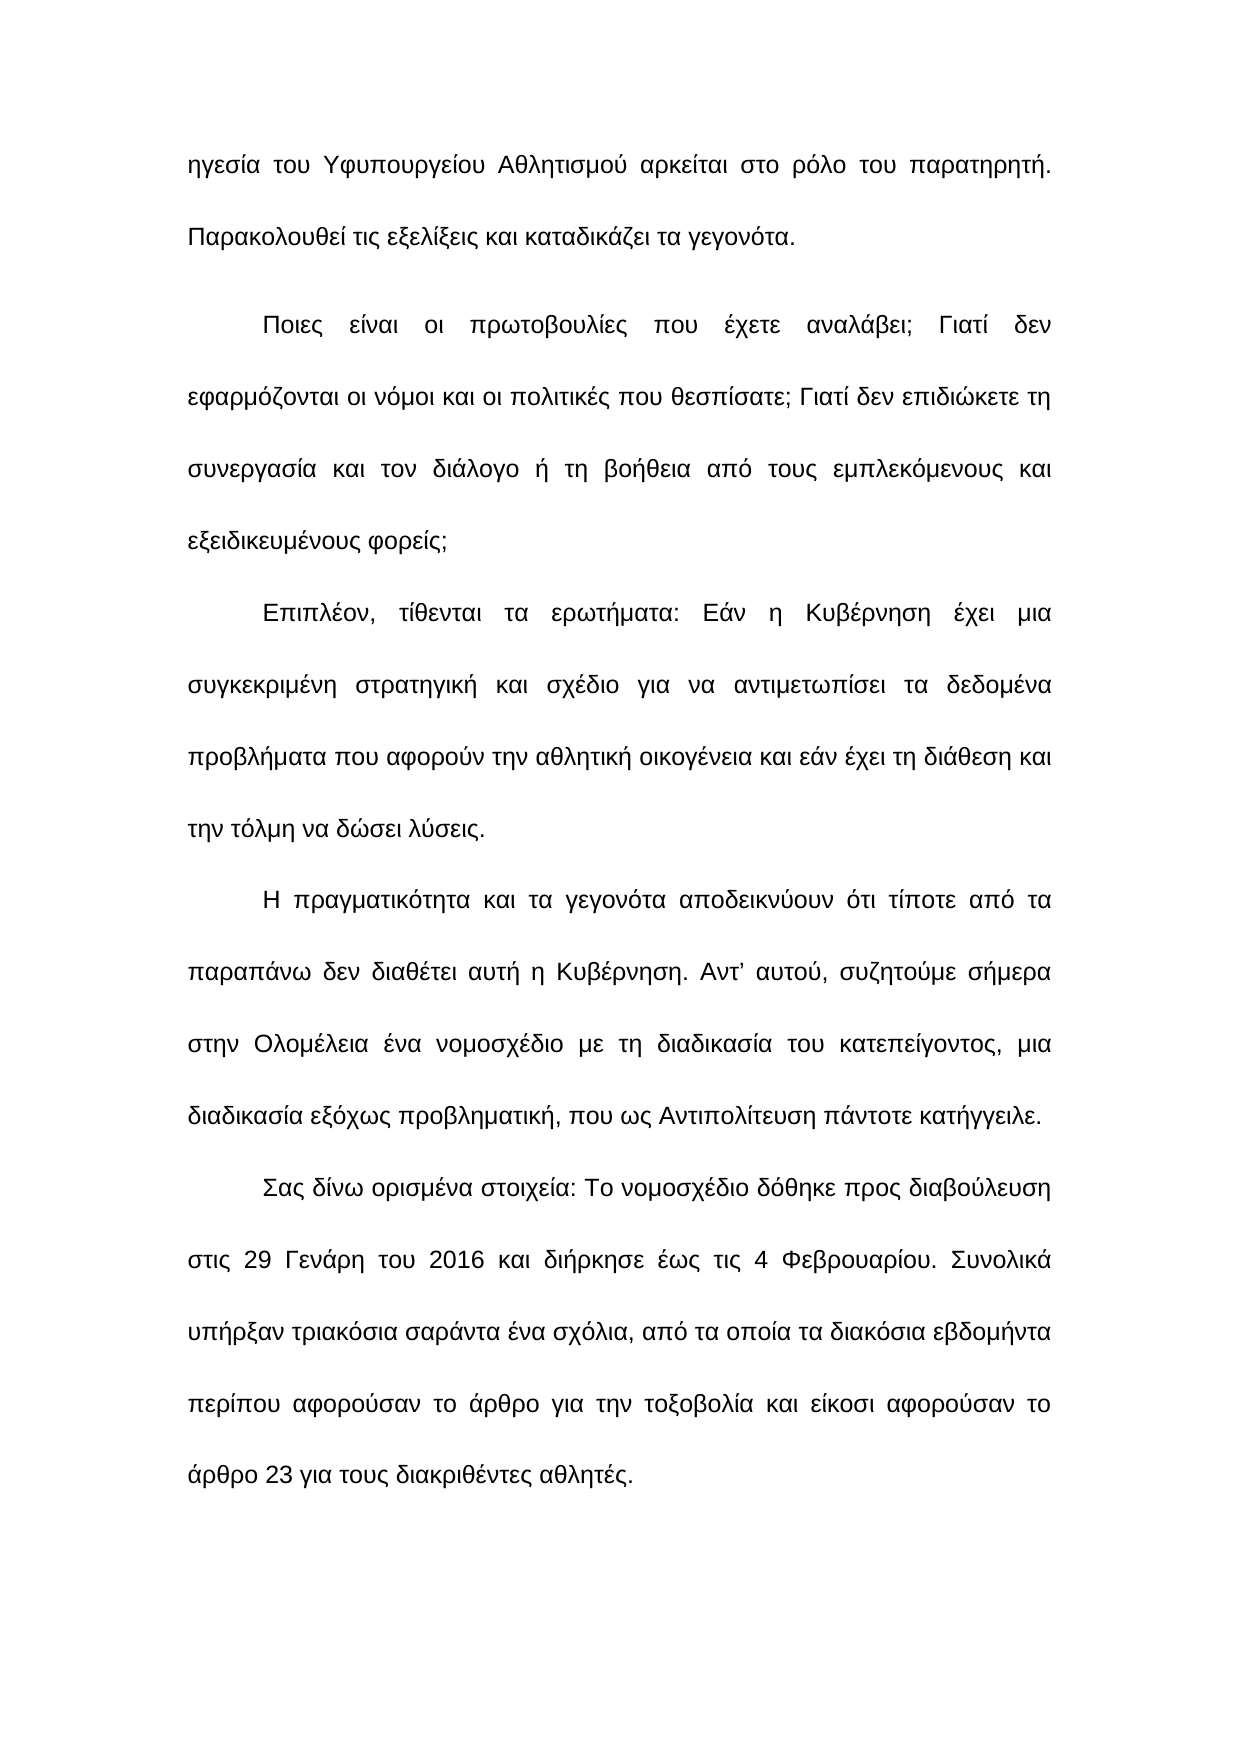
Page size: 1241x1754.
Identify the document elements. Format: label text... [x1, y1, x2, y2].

text Ποιες είναι οι πρωτοβουλίες που έχετε αναλάβει; Γιατί δεν εφαρμόζονται οι νόμοι και οι πολιτικές που θεσπίσατε; Γιατί δεν επιδιώκετε τη συνεργασία και τον διάλογο ή τη βοήθεια από τους εμπλεκόμενους και εξειδικευμένους φορείς; [187, 310, 1053, 555]
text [187, 150, 1053, 251]
text Η πραγματικότητα και τα γεγονότα αποδεικνύουν ότι τίποτε από τα παραπάνω δεν διαθέτει αυτή η Κυβέρνηση. Αντ’ αυτού, συζητούμε σήμερα στην Ολομέλεια ένα νομοσχέδιο με τη διαδικασία του κατεπείγοντος, μια διαδικασία εξόχως προβληματική, που ως Αντιπολίτευση πάντοτε κατήγγειλε. [187, 885, 1053, 1130]
text Σας δίνω ορισμένα στοιχεία: Το νομοσχέδιο δόθηκε προς διαβούλευση στις 29 Γενάρη του 2016 και διήρκησε έως τις 4 Φεβρουαρίου. Συνολικά υπήρξαν τριακόσια σαράντα ένα σχόλια, από τα οποία τα διακόσια εβδομήντα περίπου αφορούσαν το άρθρο για την τοξοβολία και είκοσι αφορούσαν το άρθρο 23 για τους διακριθέντες αθλητές. [187, 1173, 1053, 1489]
text Επιπλέον, τίθενται τα ερωτήματα: Εάν η Κυβέρνηση έχει μια συγκεκριμένη στρατηγική και σχέδιο για να αντιμετωπίσει τα δεδομένα προβλήματα που αφορούν την αθλητική οικογένεια και εάν έχει τη διάθεση και την τόλμη να δώσει λύσεις. [187, 598, 1053, 842]
